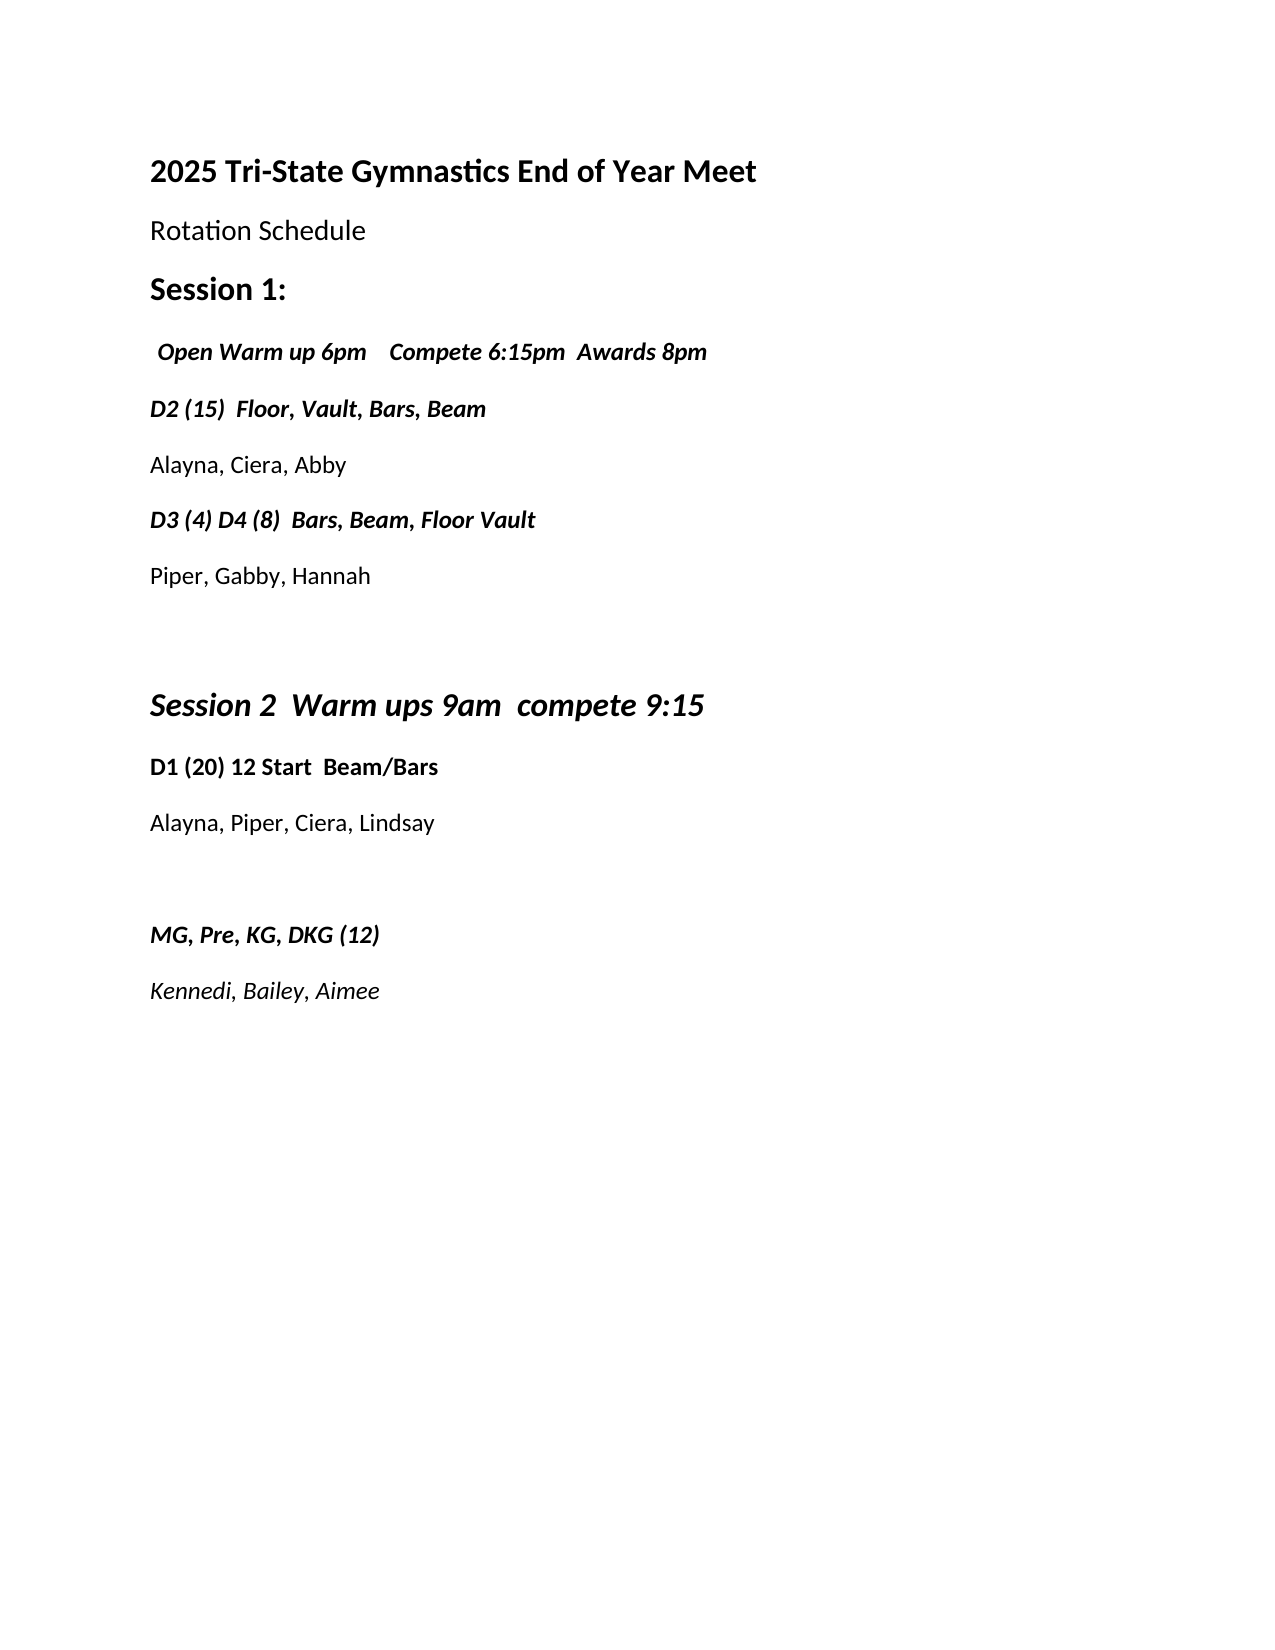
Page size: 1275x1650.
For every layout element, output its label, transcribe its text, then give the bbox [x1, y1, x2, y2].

text D2 (15) Floor, Vault, Bars, Beam [150, 393, 1125, 423]
text 2025 Tri-State Gymnastics End of Year Meet [150, 150, 1125, 191]
text Alayna, Ciera, Abby [150, 449, 1125, 479]
text Piper, Gabby, Hannah [150, 561, 1125, 591]
text D3 (4) D4 (8) Bars, Beam, Floor Vault [150, 505, 1125, 535]
text Open Warm up 6pm Compete 6:15pm Awards 8pm [150, 336, 1125, 366]
text Session 1: [150, 268, 1125, 309]
text Alayna, Piper, Ciera, Lindsay [150, 807, 1125, 838]
text Kennedi, Bailey, Aimee [150, 975, 1125, 1005]
text D1 (20) 12 Start Beam/Bars [150, 752, 1125, 782]
text Session 2 Warm ups 9am compete 9:15 [150, 684, 1125, 725]
text MG, Pre, KG, DKG (12) [150, 919, 1125, 949]
text Rotation Schedule [150, 212, 1125, 247]
